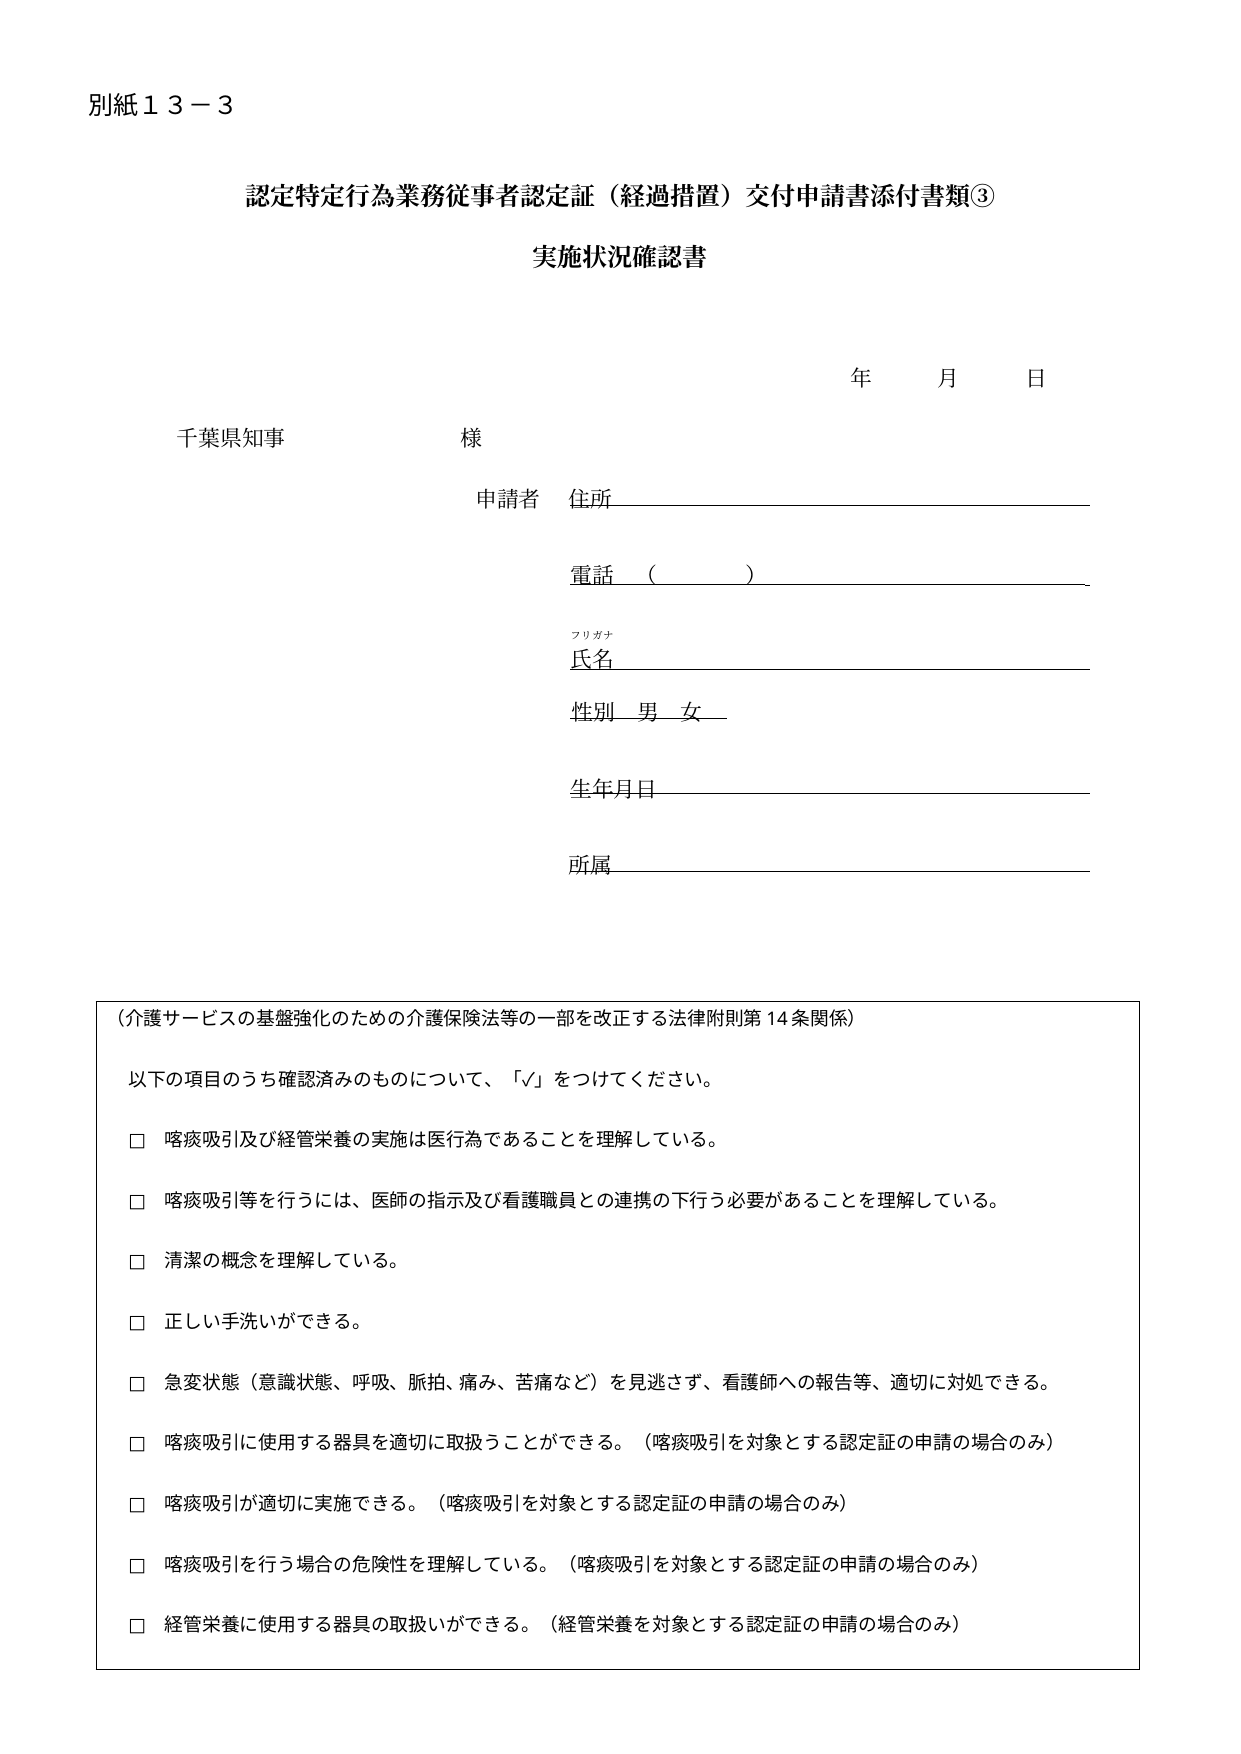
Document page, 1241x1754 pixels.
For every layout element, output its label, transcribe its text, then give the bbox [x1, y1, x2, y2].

text 電話 （ ） [89, 544, 1152, 605]
text 千葉県知事 様 [89, 407, 1152, 468]
text 実施状況確認書 [89, 225, 1152, 286]
text 年 月 日 [89, 346, 1152, 407]
text 生年月日 [111, 757, 1152, 818]
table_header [97, 1002, 1139, 1669]
text 性別 男 女 [111, 681, 1152, 742]
text 所属 [111, 834, 1152, 894]
text 別紙１３－３ [89, 74, 1152, 134]
text 申請者 住所 [89, 468, 1152, 528]
text 認定特定行為業務従事者認定証（経過措置）交付申請書添付書類③ [89, 164, 1152, 225]
